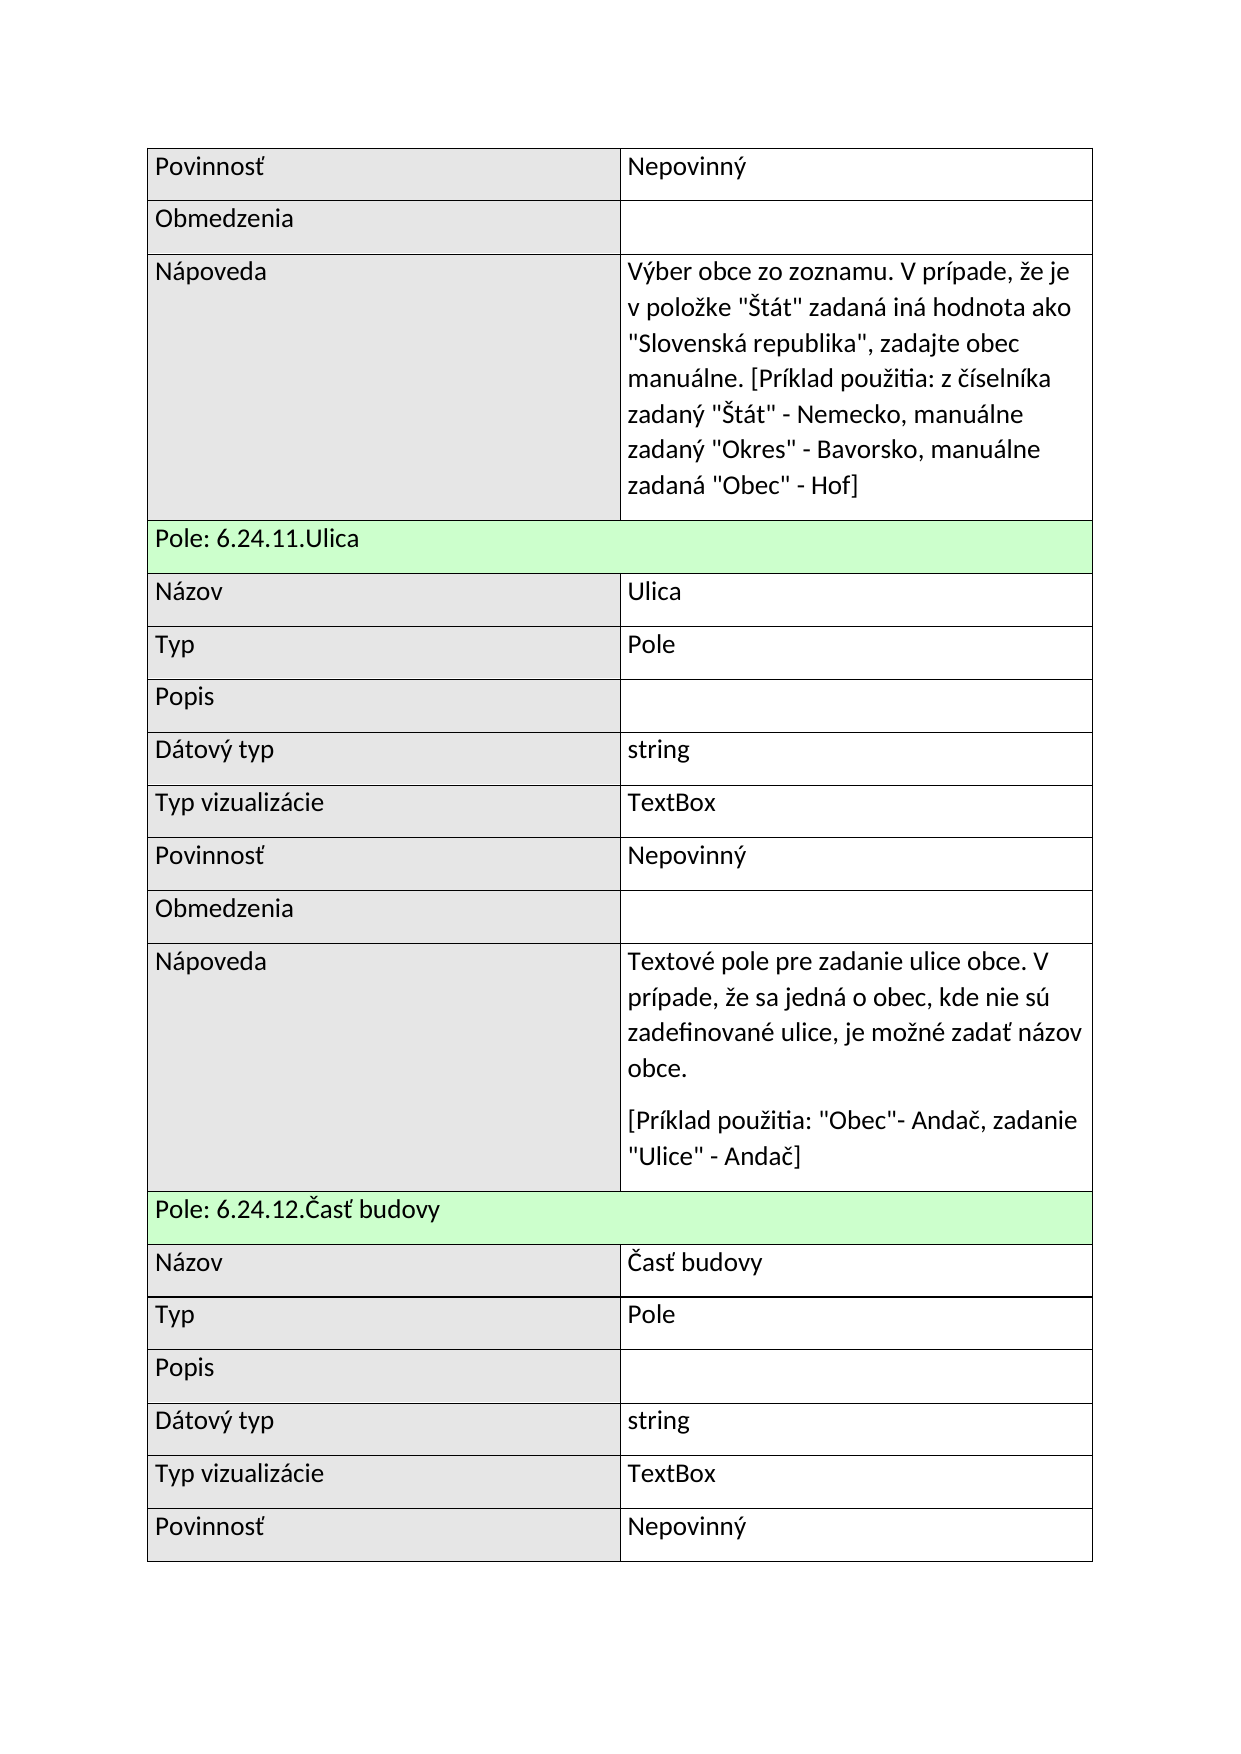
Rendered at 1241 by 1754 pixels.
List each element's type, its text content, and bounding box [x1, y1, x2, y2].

table_cell Pole: 6.24.12.Časť budovy [148, 1192, 1092, 1244]
table_cell Povinnosť [148, 149, 620, 200]
table_cell Názov [148, 1245, 620, 1296]
table_cell TextBox [621, 1456, 1092, 1508]
table_cell Popis [148, 1350, 620, 1402]
table_cell Povinnosť [148, 1509, 620, 1561]
table_cell Ulica [621, 574, 1092, 626]
table_cell Typ vizualizácie [148, 1456, 620, 1508]
table_cell [621, 201, 1092, 253]
table_cell Pole [621, 627, 1092, 678]
table_cell Pole [621, 1298, 1092, 1349]
table_cell [621, 891, 1092, 943]
table_cell Obmedzenia [148, 891, 620, 943]
table_cell [621, 1350, 1092, 1402]
table_cell Dátový typ [148, 1404, 620, 1455]
table_cell Typ [148, 1298, 620, 1349]
table_cell Časť budovy [621, 1245, 1092, 1296]
table_cell Názov [148, 574, 620, 626]
table_cell Dátový typ [148, 733, 620, 784]
table_cell Popis [148, 680, 620, 732]
table_cell Nepovinný [621, 838, 1092, 890]
table_cell Nepovinný [621, 149, 1092, 200]
table_cell string [621, 733, 1092, 784]
table_cell Textové pole pre zadanie ulice obce. V prípade, že sa jedná o obec, kde nie sú zadefinované ulice, je možné zadať názov obce. [Príklad použitia: "Obec"- Andač, zadanie "Ulice" - Andač] [621, 944, 1092, 1191]
table_cell string [621, 1404, 1092, 1455]
table_cell Nápoveda [148, 255, 620, 520]
table_cell TextBox [621, 786, 1092, 837]
table_cell Typ [148, 627, 620, 678]
table_cell [621, 680, 1092, 732]
table_cell Pole: 6.24.11.Ulica [148, 521, 1092, 573]
table_cell Nepovinný [621, 1509, 1092, 1561]
table_cell Nápoveda [148, 944, 620, 1191]
table_cell Povinnosť [148, 838, 620, 890]
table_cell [621, 255, 1092, 520]
table_cell Typ vizualizácie [148, 786, 620, 837]
table_cell Obmedzenia [148, 201, 620, 253]
